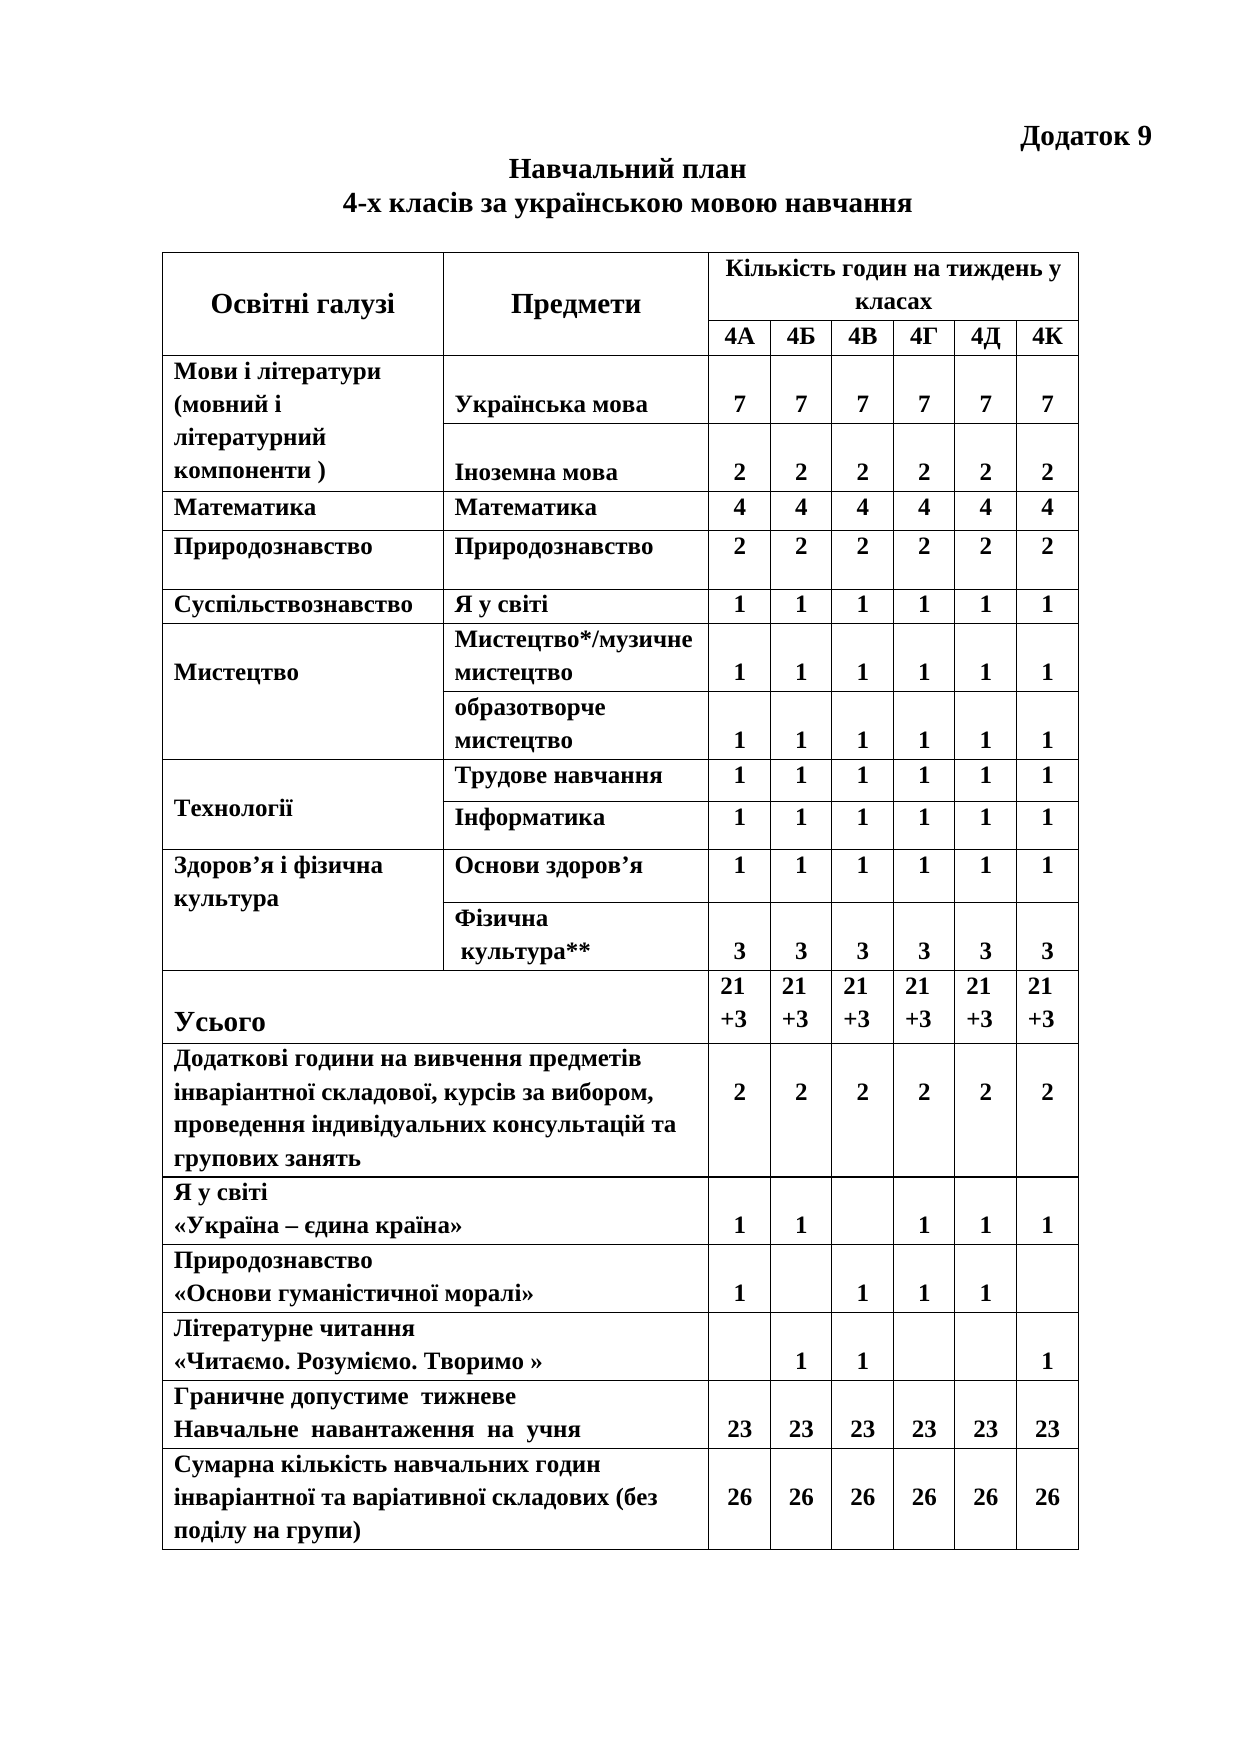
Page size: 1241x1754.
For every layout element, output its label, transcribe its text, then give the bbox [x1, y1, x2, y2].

table_cell 1 [709, 692, 770, 759]
table_header Освітні галузі [163, 253, 443, 355]
table_cell 1 [955, 802, 1016, 849]
table_cell 23 [771, 1381, 831, 1448]
table_cell 1 [1017, 1178, 1078, 1244]
table_header Предмети [444, 253, 708, 355]
table_cell Основи здоров’я [444, 850, 708, 902]
table_cell 1 [832, 760, 893, 801]
table_cell 2 [955, 531, 1016, 588]
table_cell Фізична культура** [444, 903, 708, 970]
table_cell Я у світі «Україна – єдина країна» [163, 1178, 708, 1244]
table_cell 1 [894, 802, 954, 849]
table_cell Усього [163, 971, 708, 1042]
table_cell 1 [955, 590, 1016, 623]
table_cell 21+3 [894, 971, 954, 1042]
text 4-х класів за українською мовою навчання [103, 185, 1152, 219]
table_cell 23 [709, 1381, 770, 1448]
table_cell 1 [771, 1178, 831, 1244]
table_cell 2 [894, 1044, 954, 1176]
table_cell 21+3 [955, 971, 1016, 1042]
table_cell [709, 1313, 770, 1380]
table_cell 2 [709, 424, 770, 491]
table_cell 23 [832, 1381, 893, 1448]
table_cell 23 [955, 1381, 1016, 1448]
table_cell 23 [1017, 1381, 1078, 1448]
table_cell 2 [894, 424, 954, 491]
table_cell 1 [832, 590, 893, 623]
table_cell 1 [955, 760, 1016, 801]
table_cell 2 [709, 1044, 770, 1176]
table_cell Природознавство [163, 531, 443, 588]
table_cell 26 [832, 1449, 893, 1548]
table_cell 1 [894, 1178, 954, 1244]
table_cell Мови і літератури (мовний і літературний компоненти ) [163, 356, 443, 491]
table_cell Мистецтво*/музичне мистецтво [444, 624, 708, 691]
table_cell 1 [832, 692, 893, 759]
table_cell 26 [894, 1449, 954, 1548]
table_cell 1 [709, 590, 770, 623]
table_cell 3 [1017, 903, 1078, 970]
table_cell 2 [1017, 1044, 1078, 1176]
table_cell 4Д [955, 321, 1016, 355]
table_cell 1 [955, 624, 1016, 691]
table_cell 1 [709, 1178, 770, 1244]
table_cell 1 [1017, 624, 1078, 691]
table_cell [1017, 1245, 1078, 1312]
table_cell 1 [771, 802, 831, 849]
table_cell 21+3 [832, 971, 893, 1042]
table_cell 7 [1017, 356, 1078, 423]
table_cell 1 [771, 590, 831, 623]
table_cell 4 [1017, 492, 1078, 530]
table_cell 23 [894, 1381, 954, 1448]
table_cell 1 [832, 624, 893, 691]
table_cell 2 [1017, 531, 1078, 588]
table_cell 2 [832, 531, 893, 588]
table_cell 1 [771, 1313, 831, 1380]
table_cell 4 [771, 492, 831, 530]
table_cell Граничне допустиме тижневе Навчальне навантаження на учня [163, 1381, 708, 1448]
table_cell Українська мова [444, 356, 708, 423]
table_cell Трудове навчання [444, 760, 708, 801]
table_cell 3 [894, 903, 954, 970]
table_cell 1 [894, 692, 954, 759]
table_header Кількість годин на тиждень у класах [709, 253, 1078, 320]
table_cell Математика [163, 492, 443, 530]
table_cell образотворче мистецтво [444, 692, 708, 759]
table_cell 4Г [894, 321, 954, 355]
table_cell 7 [771, 356, 831, 423]
table_cell Суспільствознавство [163, 590, 443, 623]
table_cell 2 [771, 424, 831, 491]
table_cell 2 [955, 1044, 1016, 1176]
table_cell Математика [444, 492, 708, 530]
table_cell 3 [709, 903, 770, 970]
table_cell 1 [709, 1245, 770, 1312]
table_cell 4 [709, 492, 770, 530]
table_cell 4 [894, 492, 954, 530]
table_cell Природознавство «Основи гуманістичної моралі» [163, 1245, 708, 1312]
table_cell 1 [1017, 760, 1078, 801]
table_cell 1 [894, 1245, 954, 1312]
table_cell 1 [955, 850, 1016, 902]
table_cell 1 [709, 624, 770, 691]
table_cell 1 [709, 760, 770, 801]
table_cell 1 [955, 1245, 1016, 1312]
table_cell 21+3 [771, 971, 831, 1042]
table_cell 2 [1017, 424, 1078, 491]
table_cell 3 [955, 903, 1016, 970]
table_cell 4 [832, 492, 893, 530]
table_cell 2 [771, 531, 831, 588]
table_cell Я у світі [444, 590, 708, 623]
table_cell Природознавство [444, 531, 708, 588]
table_cell 1 [1017, 692, 1078, 759]
table_cell [832, 1178, 893, 1244]
table_cell 26 [955, 1449, 1016, 1548]
table_cell 26 [771, 1449, 831, 1548]
table_cell 1 [894, 760, 954, 801]
table_cell Іноземна мова [444, 424, 708, 491]
table_cell 1 [1017, 802, 1078, 849]
table_cell 4 [955, 492, 1016, 530]
table_cell 1 [771, 850, 831, 902]
table_cell 1 [1017, 590, 1078, 623]
table_cell Додаткові години на вивчення предметів інваріантної складової, курсів за вибором, проведення індивідуальних консультацій та групових занять [163, 1044, 708, 1176]
table_cell 1 [832, 802, 893, 849]
table_cell 1 [832, 850, 893, 902]
table_cell 2 [832, 424, 893, 491]
table_cell 2 [955, 424, 1016, 491]
table_cell Інформатика [444, 802, 708, 849]
table_cell 1 [771, 760, 831, 801]
table_cell 2 [832, 1044, 893, 1176]
table_cell 3 [832, 903, 893, 970]
table_cell 26 [709, 1449, 770, 1548]
table_cell 21+3 [709, 971, 770, 1042]
table_cell 1 [894, 624, 954, 691]
table_cell 1 [894, 850, 954, 902]
table_cell 1 [832, 1245, 893, 1312]
table_cell 4А [709, 321, 770, 355]
table_cell 26 [1017, 1449, 1078, 1548]
table_cell 7 [832, 356, 893, 423]
text Додаток 9 [103, 118, 1152, 152]
table_cell 1 [894, 590, 954, 623]
text Навчальний план [103, 152, 1152, 185]
table_cell 1 [1017, 850, 1078, 902]
table_cell Здоров’я і фізична культура [163, 850, 443, 970]
table_cell 7 [955, 356, 1016, 423]
table_cell Мистецтво [163, 624, 443, 759]
table_cell 2 [894, 531, 954, 588]
table_cell Сумарна кількість навчальних годин інваріантної та варіативної складових (без поділу на групи) [163, 1449, 708, 1548]
table_cell 4В [832, 321, 893, 355]
table_cell 1 [709, 802, 770, 849]
table_cell 7 [709, 356, 770, 423]
table_cell 2 [709, 531, 770, 588]
table_cell Літературне читання «Читаємо. Розуміємо. Творимо » [163, 1313, 708, 1380]
table_cell 7 [894, 356, 954, 423]
table_cell 4К [1017, 321, 1078, 355]
table_cell 2 [771, 1044, 831, 1176]
table_cell 4Б [771, 321, 831, 355]
table_cell 1 [955, 692, 1016, 759]
table_cell 1 [832, 1313, 893, 1380]
table_cell 1 [955, 1178, 1016, 1244]
table_cell 1 [771, 692, 831, 759]
table_cell [771, 1245, 831, 1312]
table_cell 3 [771, 903, 831, 970]
table_cell 1 [709, 850, 770, 902]
table_cell [955, 1313, 1016, 1380]
table_cell 1 [1017, 1313, 1078, 1380]
table_cell 1 [771, 624, 831, 691]
table_cell Технології [163, 760, 443, 849]
table_cell [894, 1313, 954, 1380]
table_cell 21+3 [1017, 971, 1078, 1042]
